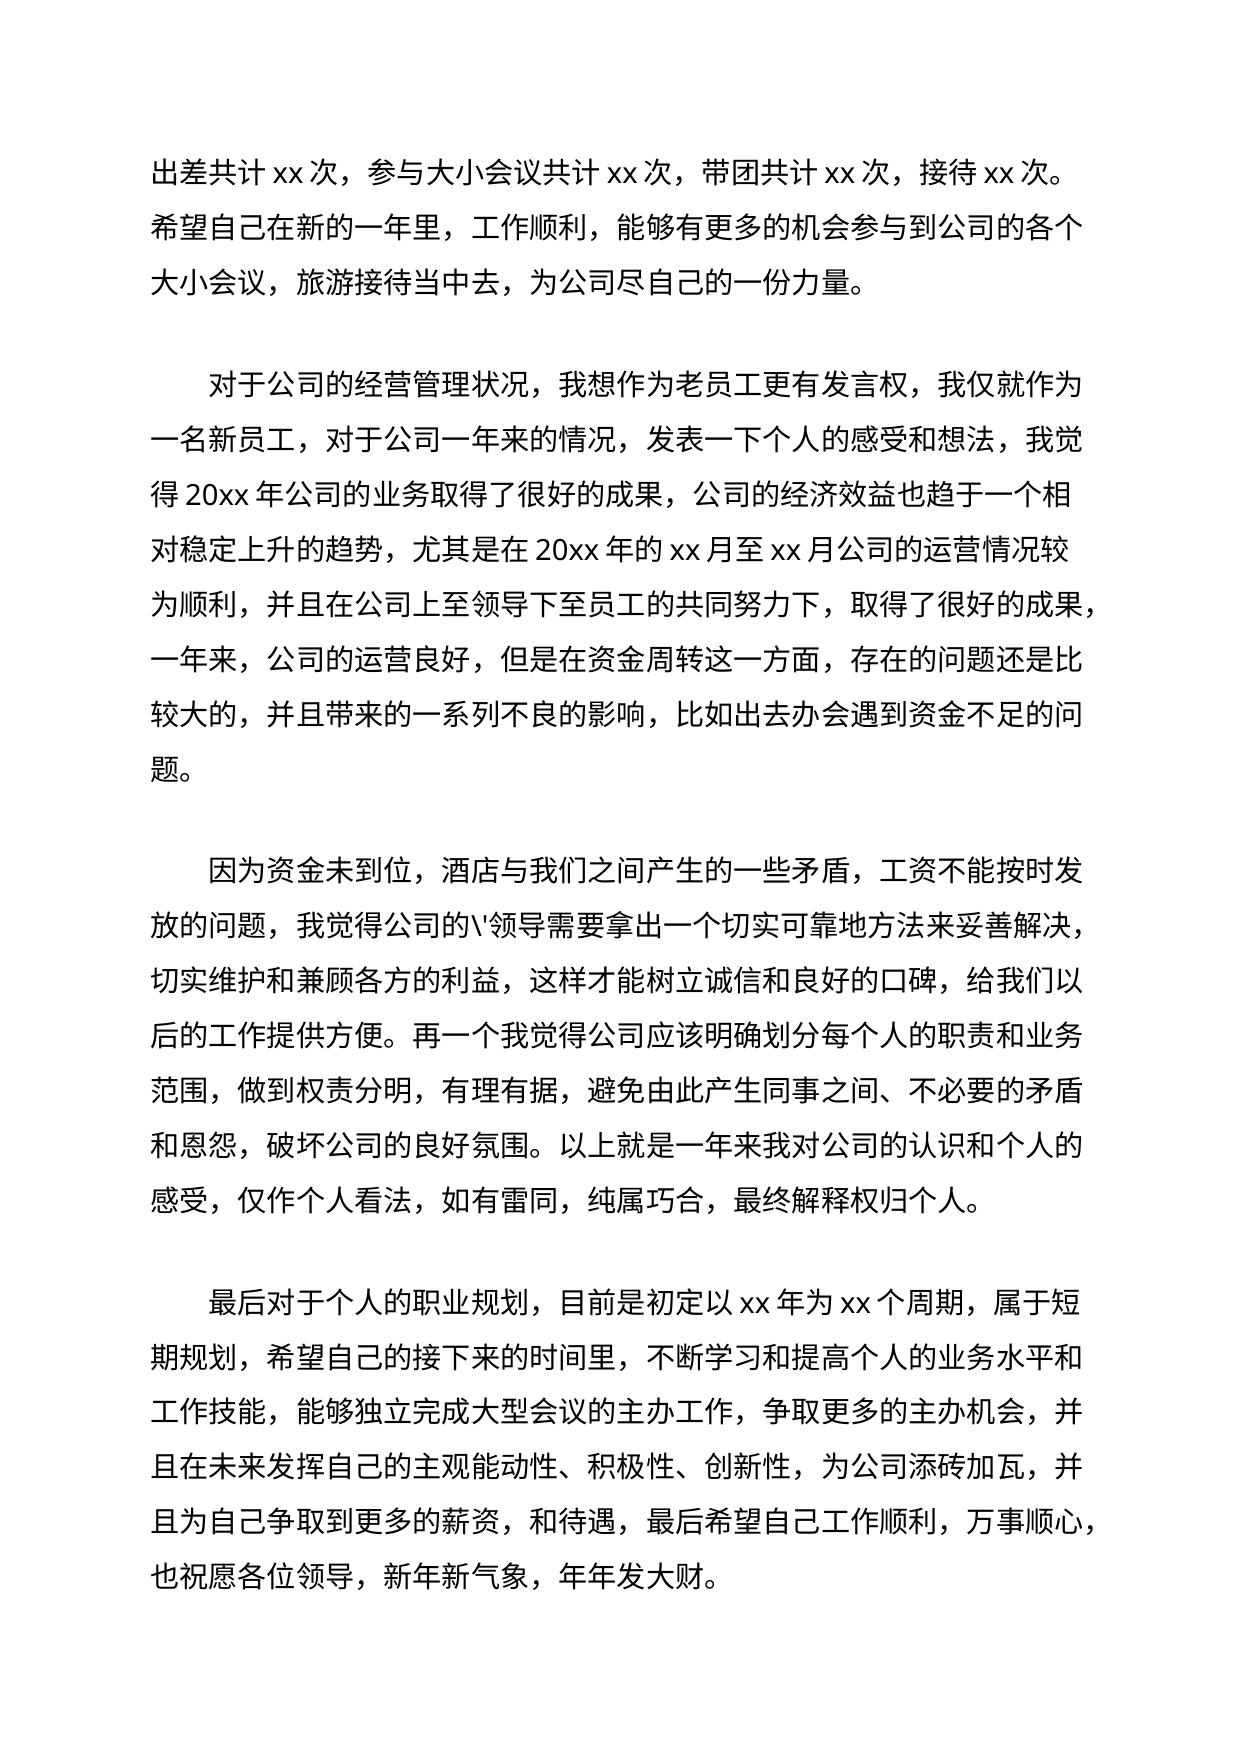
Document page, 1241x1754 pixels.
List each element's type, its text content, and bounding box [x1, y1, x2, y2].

text 因为资金未到位，酒店与我们之间产生的一些矛盾，工资不能按时发放的问题，我觉得公司的\'领导需要拿出一个切实可靠地方法来妥善解决，切实维护和兼顾各方的利益，这样才能树立诚信和良好的口碑，给我们以后的工作提供方便。再一个我觉得公司应该明确划分每个人的职责和业务范围，做到权责分明，有理有据，避免由此产生同事之间、不必要的矛盾和恩怨，破坏公司的良好氛围。以上就是一年来我对公司的认识和个人的感受，仅作个人看法，如有雷同，纯属巧合，最终解释权归个人。 [150, 848, 1090, 1220]
text 最后对于个人的职业规划，目前是初定以xx年为xx个周期，属于短期规划，希望自己的接下来的时间里，不断学习和提高个人的业务水平和工作技能，能够独立完成大型会议的主办工作，争取更多的主办机会，并且在未来发挥自己的主观能动性、积极性、创新性，为公司添砖加瓦，并且为自己争取到更多的薪资，和待遇，最后希望自己工作顺利，万事顺心，也祝愿各位领导，新年新气象，年年发大财。 [150, 1279, 1090, 1596]
text 对于公司的经营管理状况，我想作为老员工更有发言权，我仅就作为一名新员工，对于公司一年来的情况，发表一下个人的感受和想法，我觉得20xx年公司的业务取得了很好的成果，公司的经济效益也趋于一个相对稳定上升的趋势，尤其是在20xx年的xx月至xx月公司的运营情况较为顺利，并且在公司上至领导下至员工的共同努力下，取得了很好的成果，一年来，公司的运营良好，但是在资金周转这一方面，存在的问题还是比较大的，并且带来的一系列不良的影响，比如出去办会遇到资金不足的问题。 [150, 362, 1090, 788]
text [150, 150, 1090, 302]
